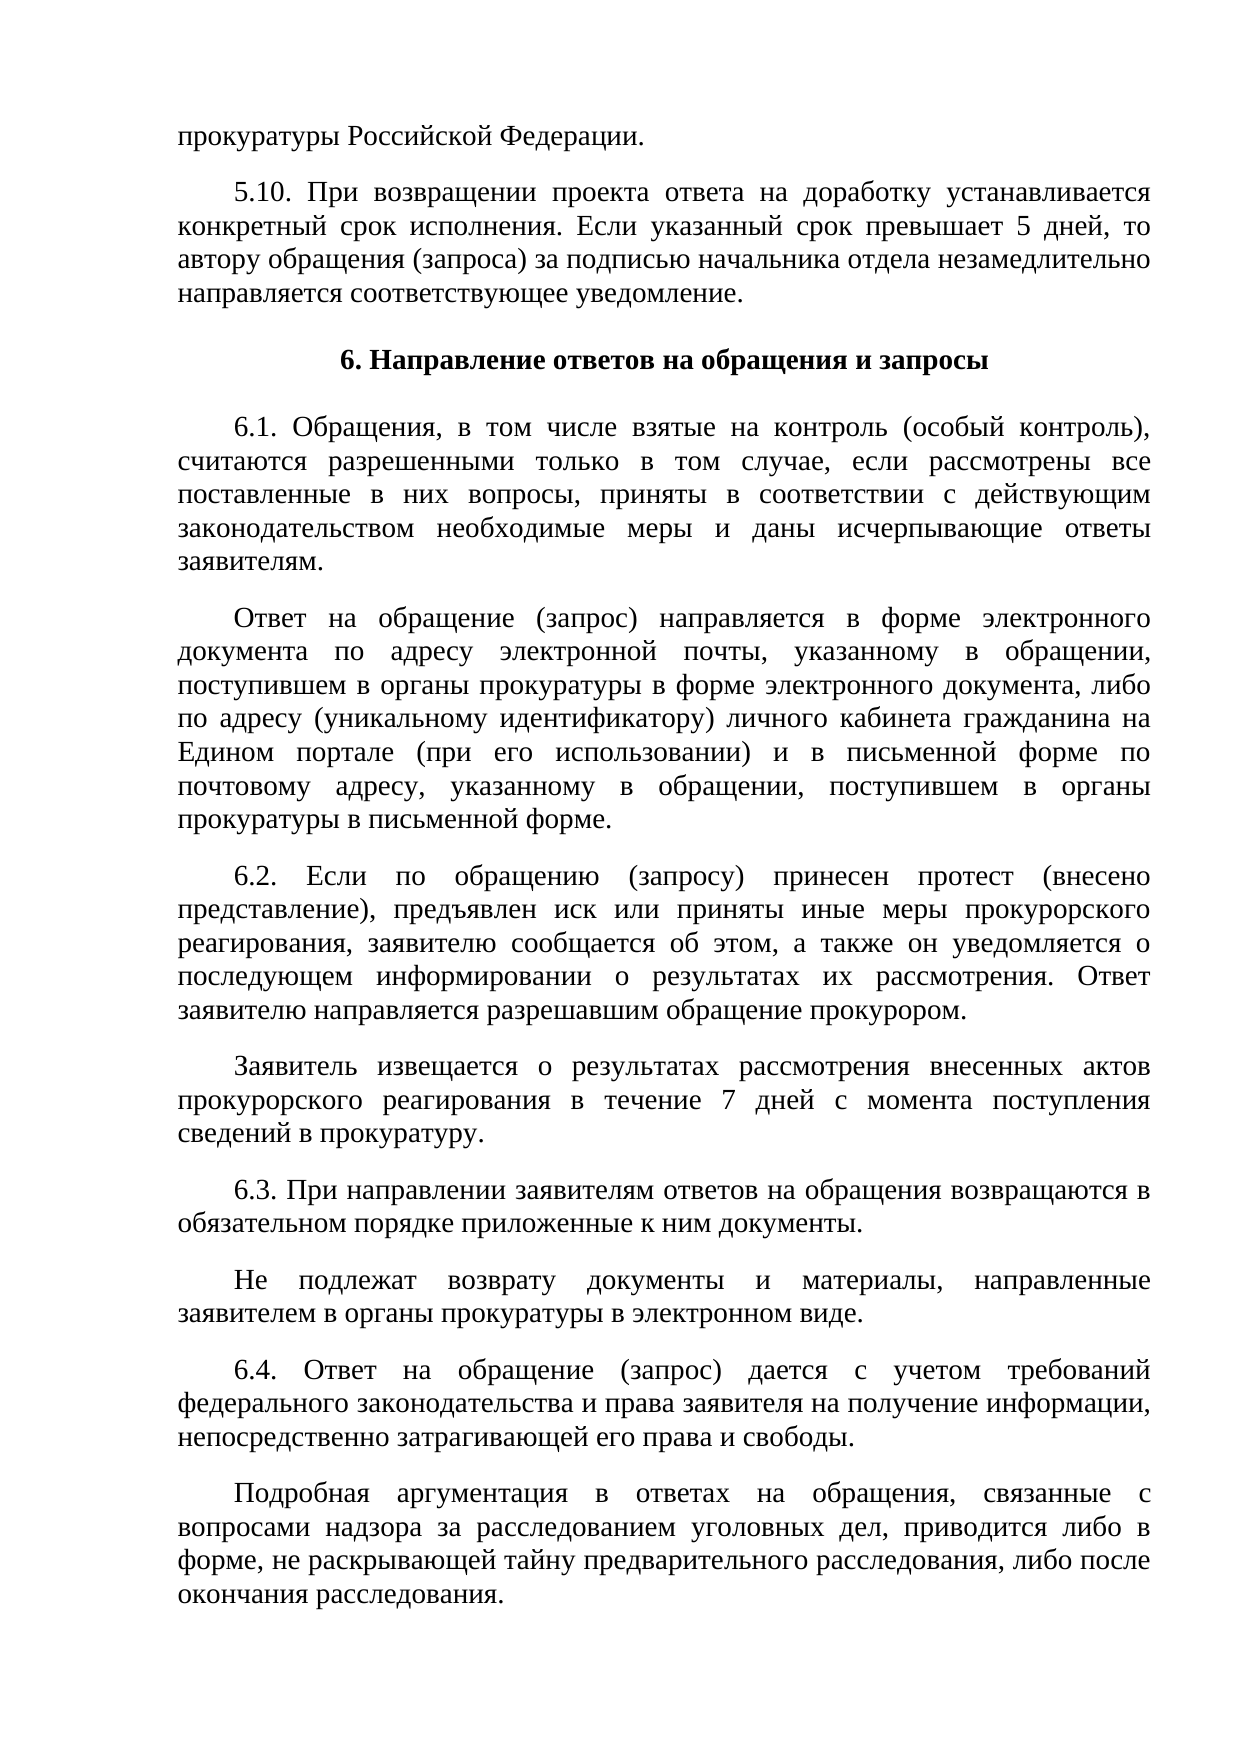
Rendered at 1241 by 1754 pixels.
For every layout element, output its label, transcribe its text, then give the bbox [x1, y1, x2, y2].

text Не подлежат возврату документы и материалы, направленные заявителем в органы прокуратуры в электронном виде. [177, 1262, 1152, 1329]
text 6.1. Обращения, в том числе взятые на контроль (особый контроль), считаются разрешенными только в том случае, если рассмотрены все поставленные в них вопросы, приняты в соответствии с действующим законодательством необходимые меры и даны исчерпывающие ответы заявителям. [177, 409, 1152, 577]
text 6.4. Ответ на обращение (запрос) дается с учетом требований федерального законодательства и права заявителя на получение информации, непосредственно затрагивающей его права и свободы. [177, 1352, 1152, 1452]
title 6. Направление ответов на обращения и запросы [177, 342, 1152, 376]
text Ответ на обращение (запрос) направляется в форме электронного документа по адресу электронной почты, указанному в обращении, поступившем в органы прокуратуры в форме электронного документа, либо по адресу (уникальному идентификатору) личного кабинета гражданина на Едином портале (при его использовании) и в письменной форме по почтовому адресу, указанному в обращении, поступившем в органы прокуратуры в письменной форме. [177, 600, 1152, 835]
text Заявитель извещается о результатах рассмотрения внесенных актов прокурорского реагирования в течение 7 дней с момента поступления сведений в прокуратуру. [177, 1048, 1152, 1149]
text 5.10. При возвращении проекта ответа на доработку устанавливается конкретный срок исполнения. Если указанный срок превышает 5 дней, то автору обращения (запроса) за подписью начальника отдела незамедлительно направляется соответствующее уведомление. [177, 174, 1152, 309]
text 6.3. При направлении заявителям ответов на обращения возвращаются в обязательном порядке приложенные к ним документы. [177, 1172, 1152, 1239]
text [177, 118, 1152, 152]
text 6.2. Если по обращению (запросу) принесен протест (внесено представление), предъявлен иск или приняты иные меры прокурорского реагирования, заявителю сообщается об этом, а также он уведомляется о последующем информировании о результатах их рассмотрения. Ответ заявителю направляется разрешавшим обращение прокурором. [177, 858, 1152, 1025]
text Подробная аргументация в ответах на обращения, связанные с вопросами надзора за расследованием уголовных дел, приводится либо в форме, не раскрывающей тайну предварительного расследования, либо после окончания расследования. [177, 1475, 1152, 1609]
